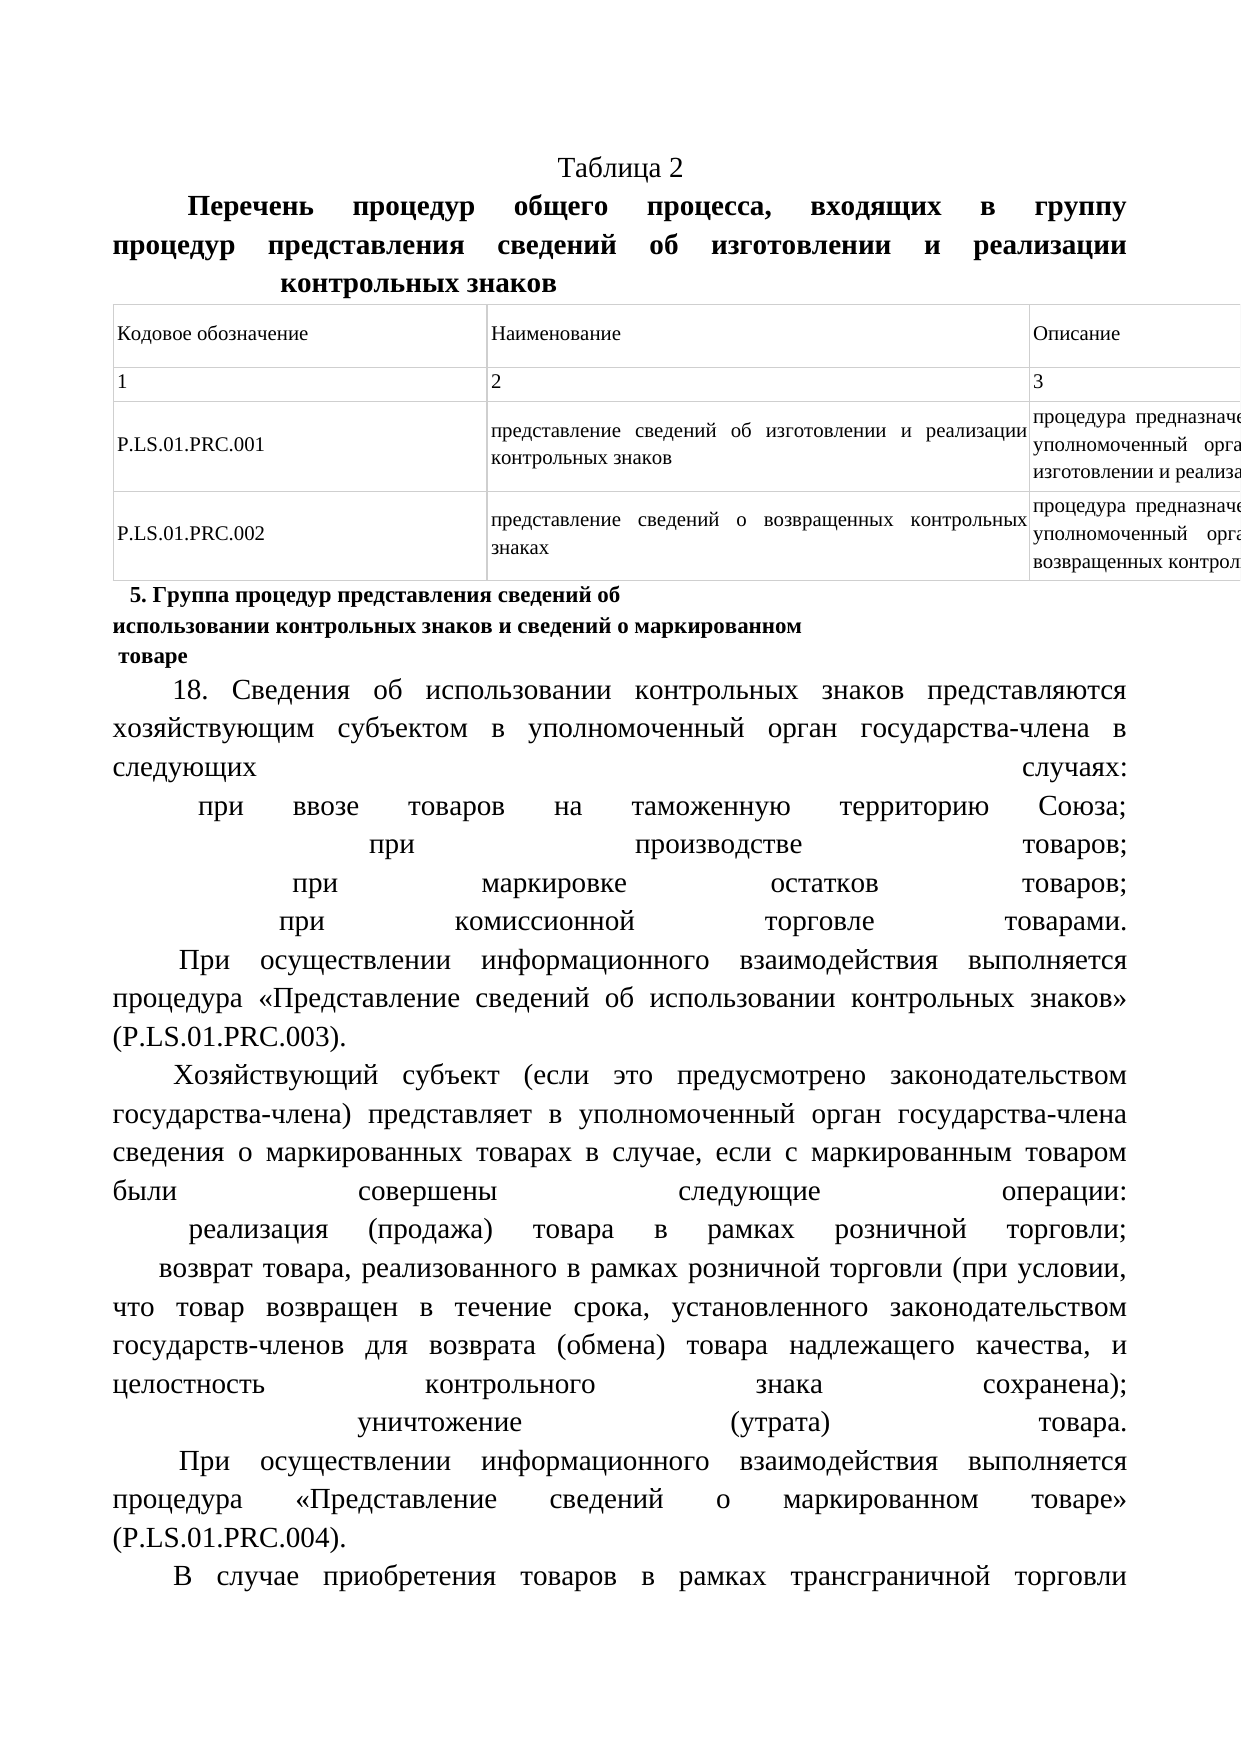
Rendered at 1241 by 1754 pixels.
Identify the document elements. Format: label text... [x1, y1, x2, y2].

table_cell 3 [1030, 368, 1240, 401]
table_cell представление сведений об изготовлении и реализации контрольных знаков [488, 402, 1029, 491]
table_cell процедура предназначена для представления эмитентом в уполномоченный орган государства-члена сведений об изготовлении и реализации контрольных знаков [1030, 402, 1240, 491]
text Таблица 2 [112, 150, 1128, 183]
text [112, 672, 1128, 1592]
text Перечень процедур общего процесса, входящих в группу процедур представления сведений об изготовлении и реализации контрольных знаков [112, 188, 1128, 299]
table_cell процедура предназначена для представления эмитентом в уполномоченный орган государства-члена сведений о возвращенных контрольных знаках [1030, 492, 1240, 580]
table_cell P.LS.01.PRC.002 [114, 492, 486, 580]
table_header Описание [1030, 305, 1240, 367]
table_header Кодовое обозначение [114, 305, 486, 367]
table_cell 2 [488, 368, 1029, 401]
table_header Наименование [488, 305, 1029, 367]
table_cell представление сведений о возвращенных контрольных знаках [488, 492, 1029, 580]
text 5. Группа процедур представления сведений об использовании контрольных знаков и сведений о маркированном товаре [112, 581, 1128, 668]
table_cell 1 [114, 368, 486, 401]
table_cell P.LS.01.PRC.001 [114, 402, 486, 491]
